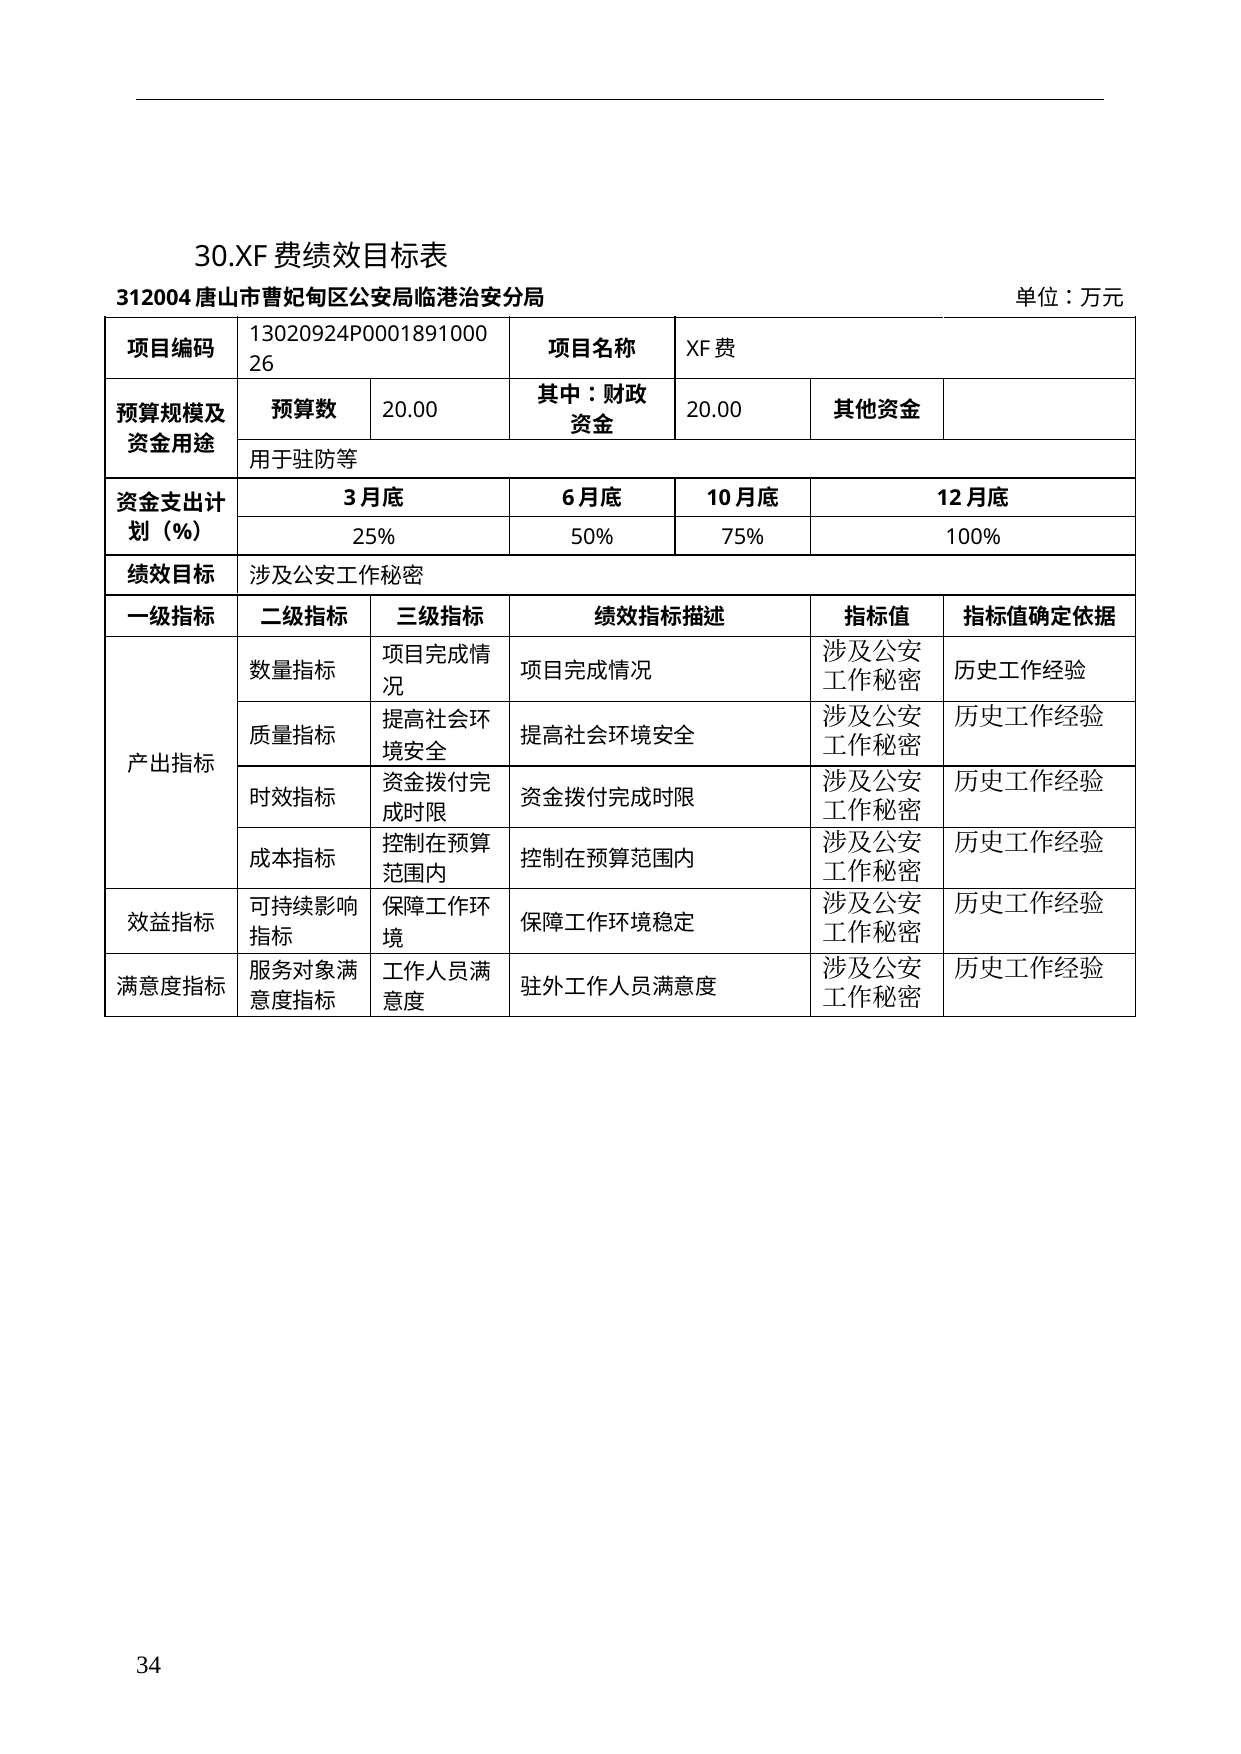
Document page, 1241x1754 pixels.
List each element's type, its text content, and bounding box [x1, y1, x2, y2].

table_cell 满意度指标 [106, 954, 237, 1016]
table_cell 100% [811, 517, 1135, 554]
table_cell 项目编码 [106, 318, 237, 378]
table_cell XF费 [676, 318, 1135, 378]
table_cell 历史工作经验 [944, 954, 1135, 1016]
table_cell 涉及公安工作秘密 [811, 954, 943, 1016]
table_cell 历史工作经验 [944, 889, 1135, 953]
table_cell 历史工作经验 [944, 702, 1135, 765]
table_cell 12月底 [811, 479, 1135, 516]
table_cell 质量指标 [238, 702, 370, 765]
table_cell 用于驻防等 [238, 440, 1135, 477]
table_cell 项目完成情况 [371, 637, 509, 701]
table_cell 涉及公安工作秘密 [238, 556, 1135, 592]
table_cell 绩效目标 [106, 556, 237, 592]
table_cell 可持续影响指标 [238, 889, 370, 953]
table_cell 项目完成情况 [510, 637, 810, 701]
table_cell 20.00 [676, 379, 810, 439]
table_cell 涉及公安工作秘密 [811, 767, 943, 827]
table_cell 提高社会环境安全 [510, 702, 810, 765]
table_cell 控制在预算范围内 [510, 828, 810, 888]
table_cell 涉及公安工作秘密 [811, 889, 943, 953]
table_header 312004唐山市曹妃甸区公安局临港治安分局 [106, 277, 943, 316]
table_header 绩效指标描述 [510, 596, 810, 636]
table_cell 项目名称 [510, 318, 674, 378]
table_cell 驻外工作人员满意度 [510, 954, 810, 1016]
table_header 一级指标 [106, 596, 237, 636]
table_header 单位：万元 [944, 277, 1135, 316]
table_cell 服务对象满意度指标 [238, 954, 370, 1016]
table_cell 提高社会环境安全 [371, 702, 509, 765]
table_cell 效益指标 [106, 889, 237, 953]
table_cell 6月底 [510, 479, 674, 516]
table_cell 保障工作环境稳定 [510, 889, 810, 953]
table_cell 预算数 [238, 379, 370, 439]
table_cell 涉及公安工作秘密 [811, 702, 943, 765]
table_cell 13020924P000189100026 [238, 318, 509, 378]
table_cell 资金支出计划（%） [106, 479, 237, 554]
table_cell 保障工作环境 [371, 889, 509, 953]
table_header 三级指标 [371, 596, 509, 636]
table_header 二级指标 [238, 596, 370, 636]
table_cell 历史工作经验 [944, 767, 1135, 827]
table_cell 20.00 [371, 379, 509, 439]
table_cell 涉及公安工作秘密 [811, 637, 943, 701]
table_cell 10月底 [676, 479, 810, 516]
table_cell 75% [676, 517, 810, 554]
table_cell 资金拨付完成时限 [371, 767, 509, 827]
table_header 指标值确定依据 [944, 596, 1135, 636]
table_cell 数量指标 [238, 637, 370, 701]
table_cell 预算规模及资金用途 [106, 379, 237, 477]
table_cell 工作人员满意度 [371, 954, 509, 1016]
table_cell 涉及公安工作秘密 [811, 828, 943, 888]
table_cell 资金拨付完成时限 [510, 767, 810, 827]
table_cell 其他资金 [811, 379, 943, 439]
text 30.XF费绩效目标表 [136, 235, 1104, 275]
table_cell 25% [238, 517, 509, 554]
table_header 指标值 [811, 596, 943, 636]
table_cell 历史工作经验 [944, 637, 1135, 701]
table_cell 产出指标 [106, 637, 237, 888]
table_cell 50% [510, 517, 674, 554]
table_cell 3月底 [238, 479, 509, 516]
table_cell 成本指标 [238, 828, 370, 888]
table_cell [944, 379, 1135, 439]
table_cell 其中：财政 资金 [510, 379, 674, 439]
table_cell 控制在预算范围内 [371, 828, 509, 888]
table_cell 时效指标 [238, 767, 370, 827]
table_cell 历史工作经验 [944, 828, 1135, 888]
